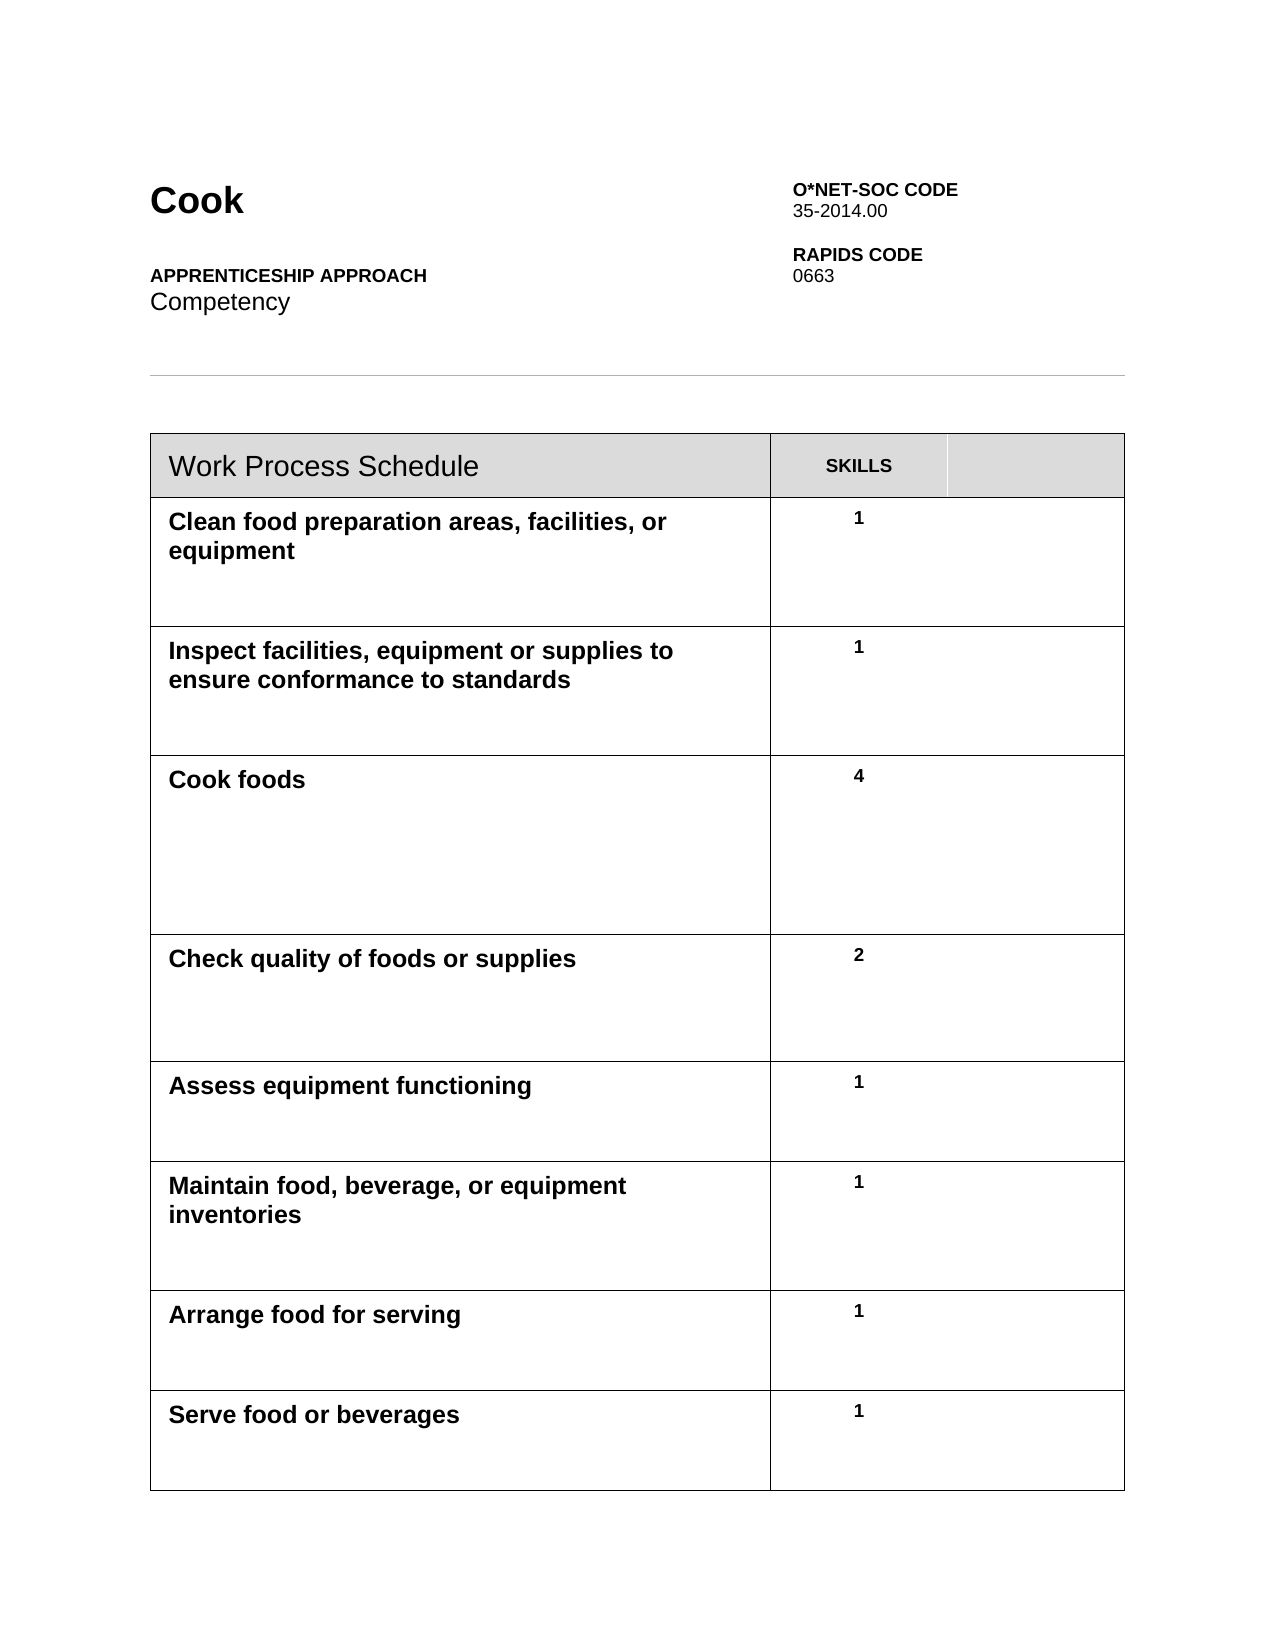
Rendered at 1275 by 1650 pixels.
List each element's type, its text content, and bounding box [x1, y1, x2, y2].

text O*NET-SOC CODE [793, 179, 1125, 200]
table_cell 1 [771, 498, 947, 626]
table_cell Assess equipment functioning Ensure food is stored and cooked at correct temperature by regulating temperature of ovens, broilers, grills, and refrigerators. [151, 1062, 770, 1161]
table_cell Check quality of foods or supplies Ensure freshness of food and ingredients by checking for quality, keeping track of old and new items, and rotating stock. Observe and test foods to determine if they have been cooked sufficiently, using methods such as tasting, smelling, or piercing them with utensils. [151, 935, 770, 1061]
table_cell [948, 1062, 1124, 1161]
text 0663 [793, 265, 1125, 287]
table_cell 1 [771, 627, 947, 755]
table_cell Arrange food for serving Portion, arrange, and garnish food, and serve food to waiters or patrons. [151, 1291, 770, 1390]
table_cell [948, 627, 1124, 755]
table_header SKILLS [771, 434, 947, 497]
table_cell [948, 1391, 1124, 1490]
table_cell Maintain food, beverage, or equipment inventories Ensure freshness of food and ingredients by checking for quality, keeping track of old and new items, and rotating stock. [151, 1162, 770, 1290]
table_cell 2 [771, 935, 947, 1061]
table_header [948, 434, 1124, 497]
text 35-2014.00 [793, 200, 1125, 222]
table_cell [948, 935, 1124, 1061]
table_cell 1 [771, 1291, 947, 1390]
table_cell 1 [771, 1162, 947, 1290]
table_cell Cook foods Season and cook food according to recipes or personal judgment and experience. Turn or stir foods to ensure even cooking. Bake, roast, broil, and steam meats, fish, vegetables, soups and other foods. Prepare relishes, sauces, dressings and hors d'oeuvres. [151, 756, 770, 934]
table_cell Serve food or beverages Portion, arrange, and garnish food, and serve food to waiters or patrons. [151, 1391, 770, 1490]
table_cell Inspect facilities, equipment or supplies to ensure conformance to standards Inspect and clean food preparation areas, such as equipment and work surfaces, or serving areas to ensure safe and sanitary foodhandling practices. [151, 627, 770, 755]
text Cook [150, 179, 719, 222]
table_cell [948, 1162, 1124, 1290]
table_cell 1 [771, 1062, 947, 1161]
text APPRENTICESHIP APPROACH [150, 265, 719, 287]
table_cell 4 [771, 756, 947, 934]
table_cell Clean food preparation areas, facilities, or equipment Inspect and clean food preparation areas, such as equipment and work surfaces, or serving areas to ensure safe and sanitary foodhandling practices. [151, 498, 770, 626]
table_cell [948, 756, 1124, 934]
text Competency [150, 287, 719, 315]
table_cell 1 [771, 1391, 947, 1490]
table_cell [948, 498, 1124, 626]
table_header Work Process Schedule [151, 434, 770, 497]
table_cell [948, 1291, 1124, 1390]
text RAPIDS CODE [793, 243, 1125, 265]
